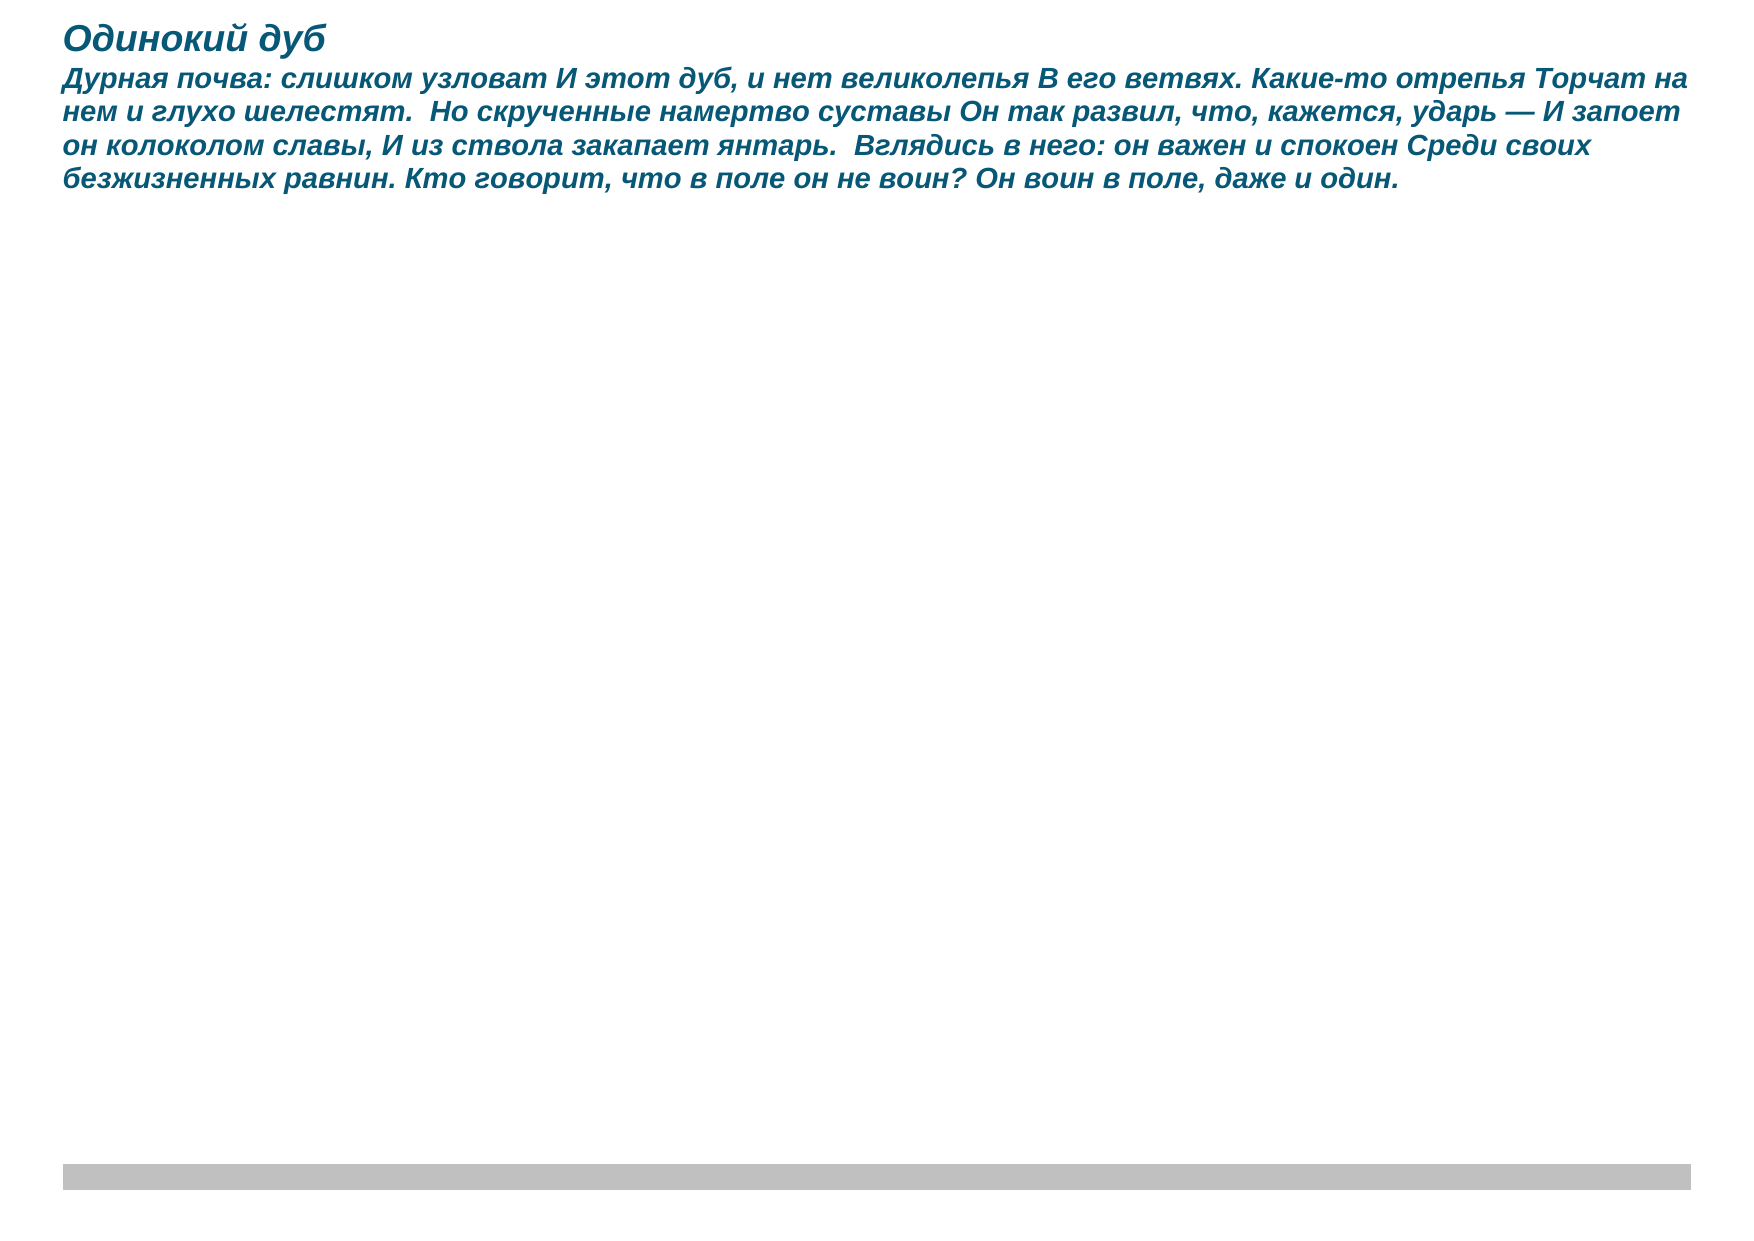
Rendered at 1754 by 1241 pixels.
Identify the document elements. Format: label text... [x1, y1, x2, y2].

text Дурная почва: слишком узловат [62, 61, 1691, 195]
subtitle Одинокий дуб [62, 17, 1691, 60]
